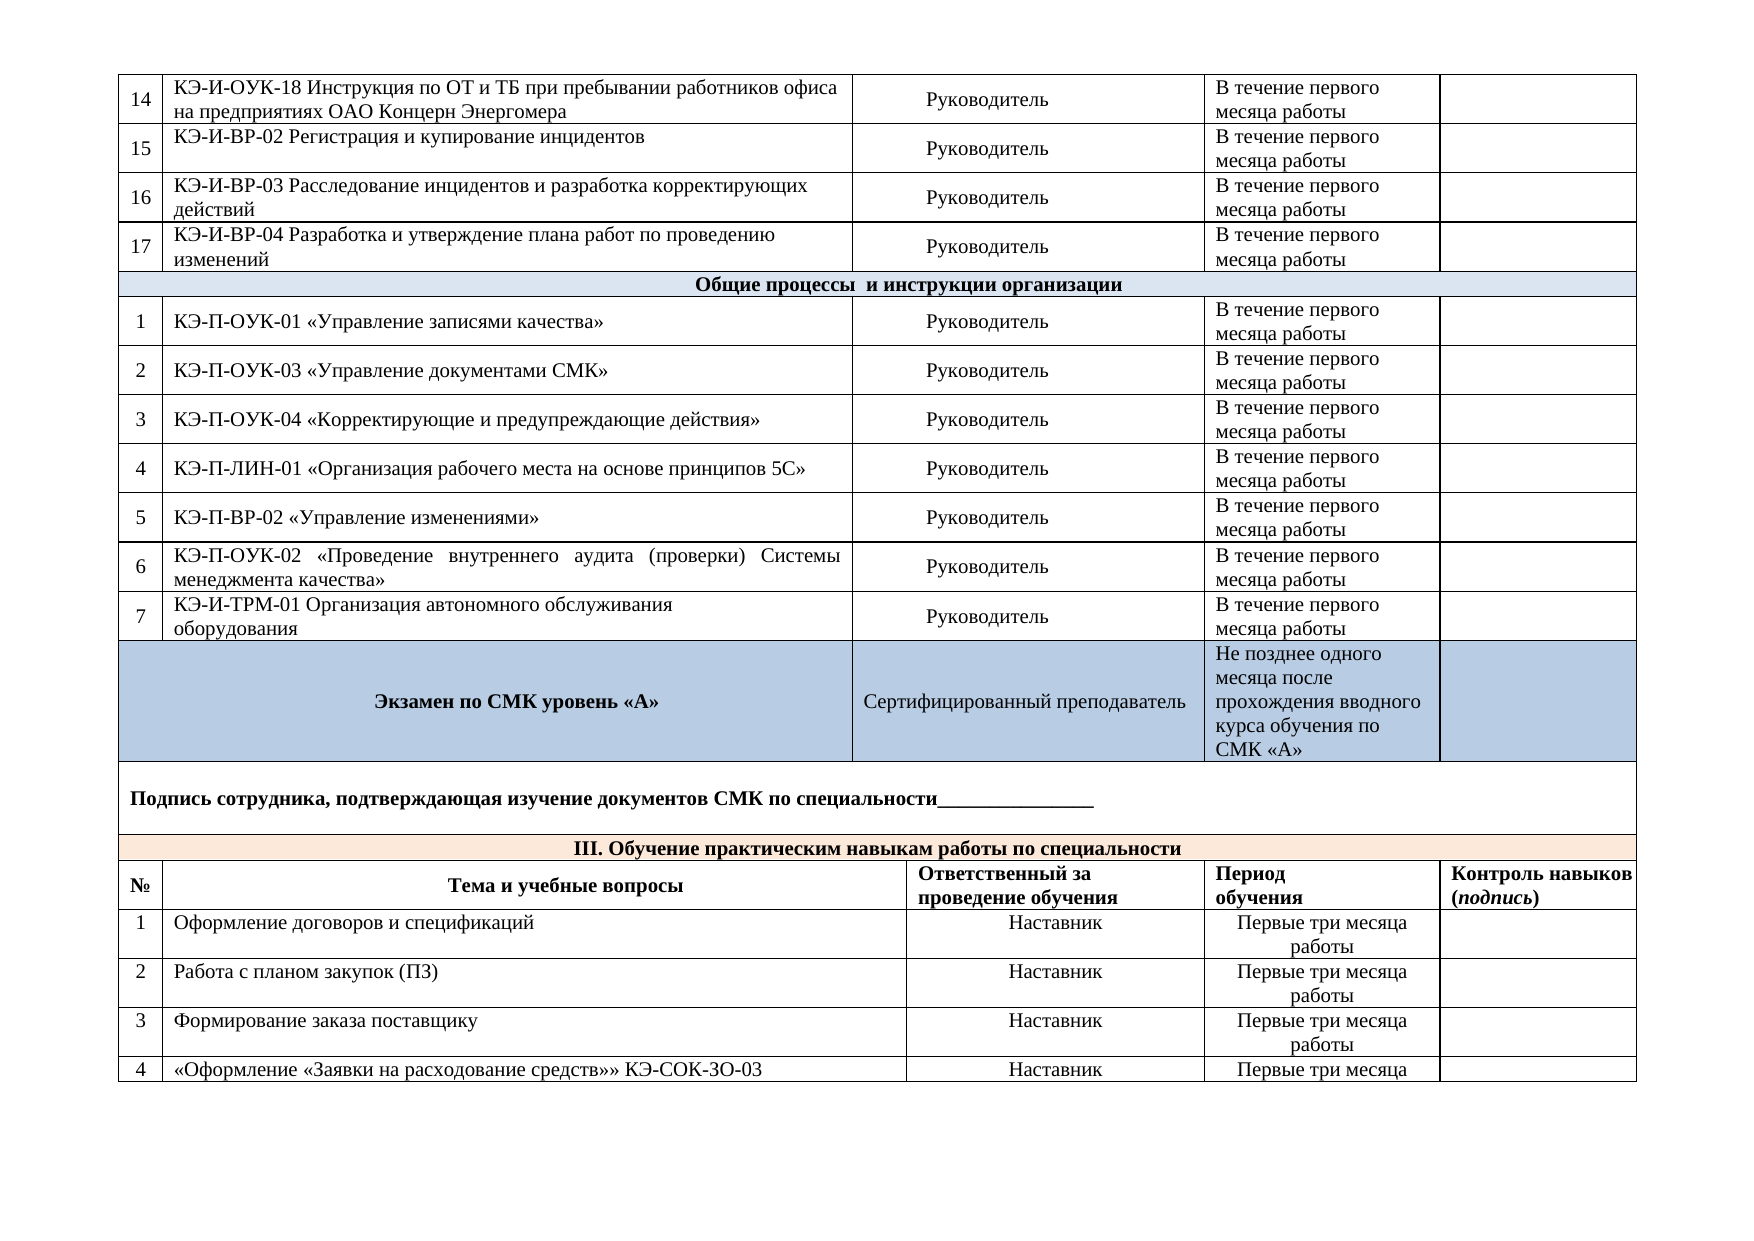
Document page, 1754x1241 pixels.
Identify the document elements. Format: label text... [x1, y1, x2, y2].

table_cell В течение первого месяца работы [1205, 346, 1439, 394]
table_cell III. Обучение практическим навыкам работы по специальности [119, 835, 1636, 859]
table_cell Руководитель [853, 346, 1204, 394]
table_cell 3 [119, 395, 162, 443]
table_cell [1441, 1057, 1636, 1081]
table_cell Наставник [907, 910, 1204, 958]
table_cell В течение первого месяца работы [1205, 173, 1439, 221]
table_cell В течение первого месяца работы [1205, 395, 1439, 443]
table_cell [1205, 1057, 1439, 1081]
table_cell Работа с планом закупок (ПЗ) [163, 959, 906, 1007]
table_cell КЭ-П-ЛИН-01 «Организация рабочего места на основе принципов 5С» [163, 444, 852, 492]
table_cell 15 [119, 124, 162, 172]
table_cell 16 [119, 173, 162, 221]
table_cell № [119, 861, 162, 909]
table_cell Формирование заказа поставщику [163, 1008, 906, 1056]
table_cell 4 [119, 444, 162, 492]
table_cell [1441, 297, 1636, 345]
table_cell КЭ-П-ВР-02 «Управление изменениями» [163, 493, 852, 541]
table_cell В течение первого месяца работы [1205, 223, 1439, 271]
table_cell [1441, 592, 1636, 640]
table_cell КЭ-И-ВР-03 Расследование инцидентов и разработка корректирующих действий [163, 173, 852, 221]
table_cell Руководитель [853, 395, 1204, 443]
table_cell [1441, 346, 1636, 394]
table_cell 14 [119, 75, 162, 123]
table_cell В течение первого месяца работы [1205, 493, 1439, 541]
table_cell Общие процессы и инструкции организации [119, 272, 1636, 296]
table_cell 1 [119, 297, 162, 345]
table_cell 3 [119, 1008, 162, 1056]
table_cell КЭ-П-ОУК-02 «Проведение внутреннего аудита (проверки) Системы менеджмента качества» [163, 543, 852, 591]
table_cell Подпись сотрудника, подтверждающая изучение документов СМК по специальности_______________ [119, 762, 1636, 834]
table_cell Период обучения [1205, 861, 1439, 909]
table_cell КЭ-И-ВР-02 Регистрация и купирование инцидентов [163, 124, 852, 172]
table_cell Наставник [907, 1057, 1204, 1081]
table_cell Руководитель [853, 173, 1204, 221]
table_cell КЭ-И-ОУК-18 Инструкция по ОТ и ТБ при пребывании работников офиса на предприятиях ОАО Концерн Энергомера [163, 75, 852, 123]
table_cell Руководитель [853, 493, 1204, 541]
table_cell 2 [119, 959, 162, 1007]
table_cell В течение первого месяца работы [1205, 444, 1439, 492]
table_cell [1441, 641, 1636, 761]
table_cell [1441, 75, 1636, 123]
table_cell 17 [119, 223, 162, 271]
table_cell Руководитель [853, 297, 1204, 345]
table_cell Первые три месяца работы [1205, 959, 1439, 1007]
table_cell В течение первого месяца работы [1205, 592, 1439, 640]
table_cell Руководитель [853, 124, 1204, 172]
table_cell Сертифицированный преподаватель [853, 641, 1204, 761]
table_cell В течение первого месяца работы [1205, 543, 1439, 591]
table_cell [163, 1057, 906, 1081]
table_cell Контроль навыков (подпись) [1441, 861, 1636, 909]
table_cell В течение первого месяца работы [1205, 297, 1439, 345]
table_cell Руководитель [853, 75, 1204, 123]
table_cell КЭ-П-ОУК-04 «Корректирующие и предупреждающие действия» [163, 395, 852, 443]
table_cell [1441, 124, 1636, 172]
table_cell Руководитель [853, 444, 1204, 492]
table_cell [1441, 395, 1636, 443]
table_cell КЭ-П-ОУК-03 «Управление документами СМК» [163, 346, 852, 394]
table_cell [1441, 1008, 1636, 1056]
table_cell 7 [119, 592, 162, 640]
table_cell В течение первого месяца работы [1205, 124, 1439, 172]
table_cell [1441, 910, 1636, 958]
table_cell 1 [119, 910, 162, 958]
table_cell Не позднее одного месяца после прохождения вводного курса обучения по СМК «А» [1205, 641, 1439, 761]
table_cell Ответственный за проведение обучения [907, 861, 1204, 909]
table_cell КЭ-И-ВР-04 Разработка и утверждение плана работ по проведению изменений [163, 223, 852, 271]
table_cell 4 [119, 1057, 162, 1081]
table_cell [1205, 75, 1439, 123]
table_cell Оформление договоров и спецификаций [163, 910, 906, 958]
table_cell [1441, 543, 1636, 591]
table_cell КЭ-И-ТРМ-01 Организация автономного обслуживания оборудования [163, 592, 852, 640]
table_cell Наставник [907, 1008, 1204, 1056]
table_cell Первые три месяца работы [1205, 910, 1439, 958]
table_cell Тема и учебные вопросы [163, 861, 906, 909]
table_cell [1441, 493, 1636, 541]
table_cell 2 [119, 346, 162, 394]
table_cell Наставник [907, 959, 1204, 1007]
table_cell [1441, 223, 1636, 271]
table_cell Руководитель [853, 592, 1204, 640]
table_cell Экзамен по СМК уровень «А» [119, 641, 852, 761]
table_cell Руководитель [853, 223, 1204, 271]
table_cell Руководитель [853, 543, 1204, 591]
table_cell [1441, 173, 1636, 221]
table_cell КЭ-П-ОУК-01 «Управление записями качества» [163, 297, 852, 345]
table_cell 5 [119, 493, 162, 541]
table_cell [1441, 959, 1636, 1007]
table_cell Первые три месяца работы [1205, 1008, 1439, 1056]
table_cell 6 [119, 543, 162, 591]
table_cell [1441, 444, 1636, 492]
